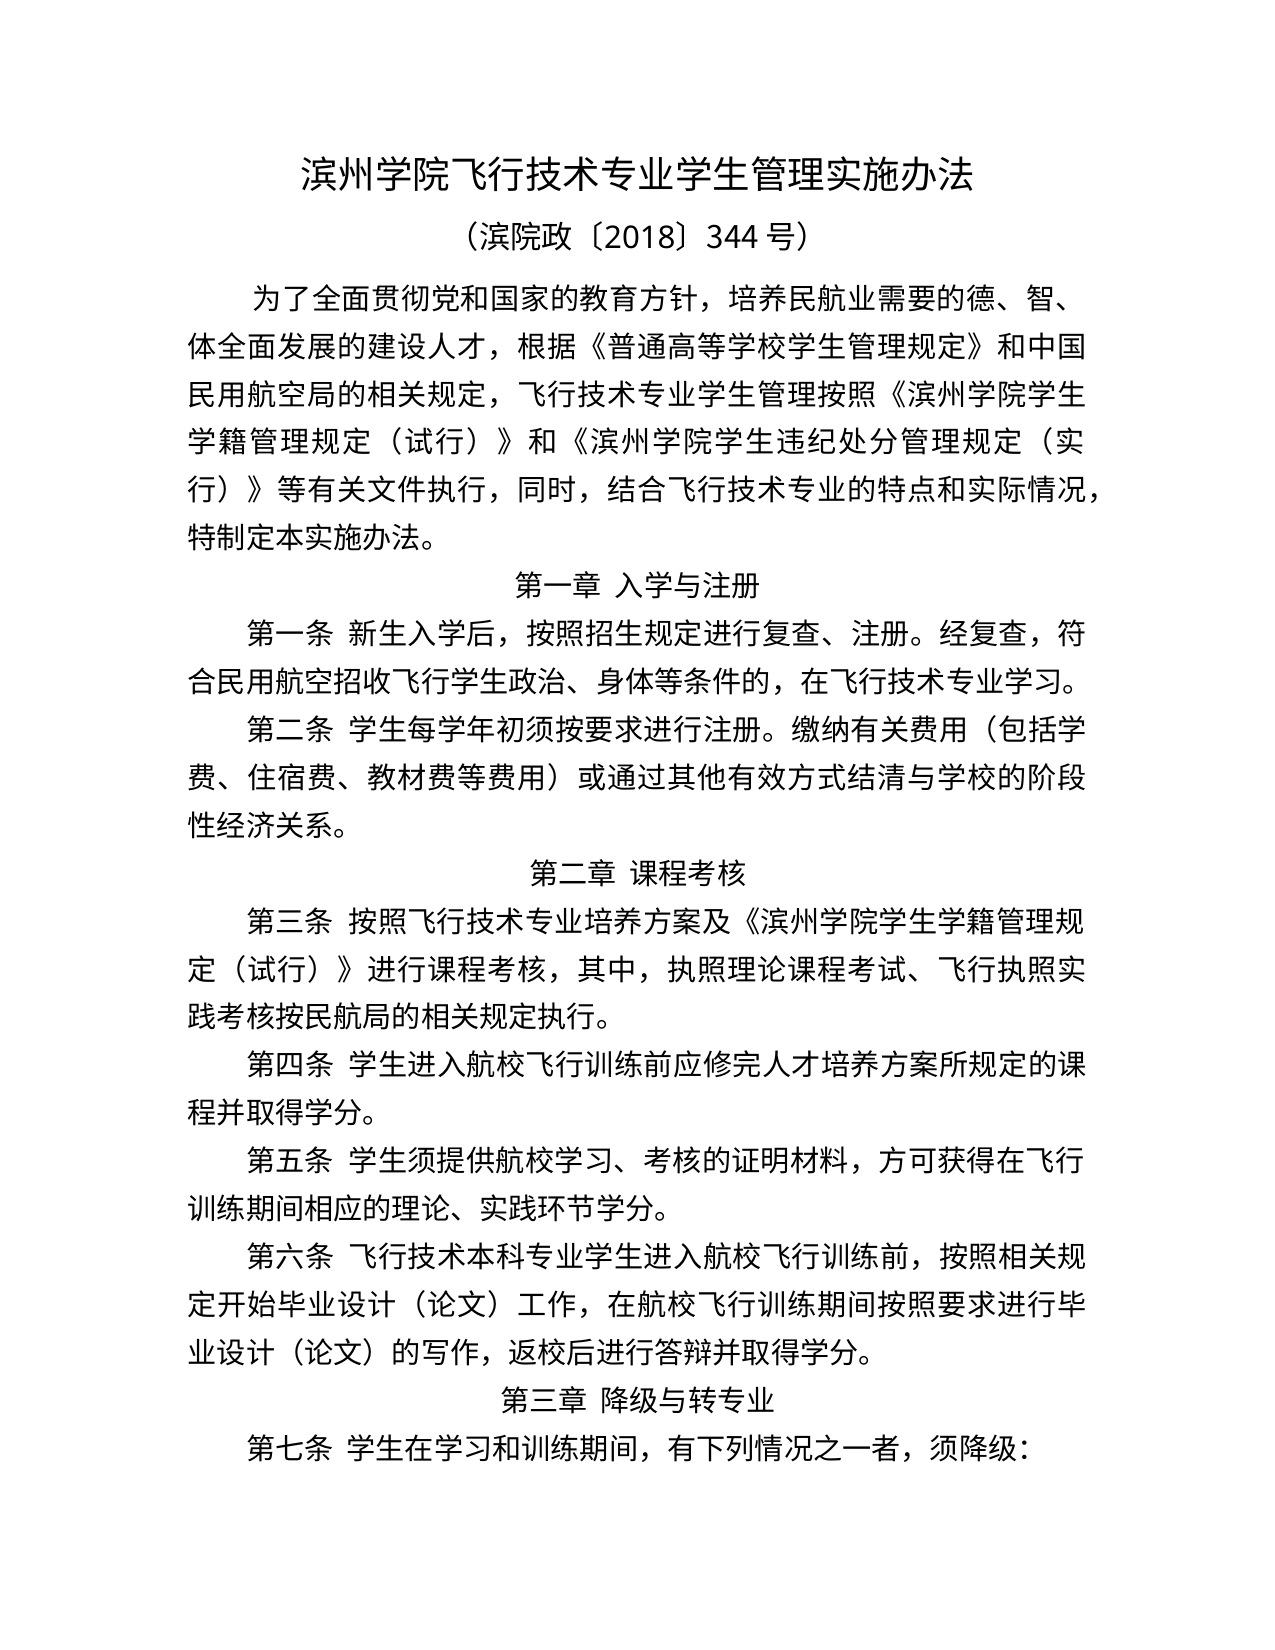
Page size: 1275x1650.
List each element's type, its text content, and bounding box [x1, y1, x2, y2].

text 第三章 降级与转专业 [187, 1373, 1087, 1421]
text 第四条 学生进入航校飞行训练前应修完人才培养方案所规定的课程并取得学分。 [187, 1037, 1087, 1133]
text 第二章 课程考核 [187, 846, 1087, 894]
text 第一章 入学与注册 [187, 558, 1087, 606]
text 第五条 学生须提供航校学习、考核的证明材料，方可获得在飞行训练期间相应的理论、实践环节学分。 [187, 1133, 1087, 1229]
text 第六条 飞行技术本科专业学生进入航校飞行训练前，按照相关规定开始毕业设计（论文）工作，在航校飞行训练期间按照要求进行毕业设计（论文）的写作，返校后进行答辩并取得学分。 [187, 1229, 1087, 1373]
text 第一条 新生入学后，按照招生规定进行复查、注册。经复查，符合民用航空招收飞行学生政治、身体等条件的，在飞行技术专业学习。 [187, 606, 1087, 702]
text 为了全面贯彻党和国家的教育方针，培养民航业需要的德、智、体全面发展的建设人才，根据《普通高等学校学生管理规定》和中国民用航空局的相关规定，飞行技术专业学生管理按照《滨州学院学生学籍管理规定（试行）》和《滨州学院学生违纪处分管理规定（实行）》等有关文件执行，同时，结合飞行技术专业的特点和实际情况，特制定本实施办法。 [187, 271, 1087, 558]
text 第七条 学生在学习和训练期间，有下列情况之一者，须降级： [187, 1421, 1087, 1469]
text 第二条 学生每学年初须按要求进行注册。缴纳有关费用（包括学费、住宿费、教材费等费用）或通过其他有效方式结清与学校的阶段性经济关系。 [187, 702, 1087, 846]
text 滨州学院飞行技术专业学生管理实施办法 [187, 150, 1087, 198]
text （滨院政〔2018〕344号） [187, 210, 1087, 258]
text 第三条 按照飞行技术专业培养方案及《滨州学院学生学籍管理规定（试行）》进行课程考核，其中，执照理论课程考试、飞行执照实践考核按民航局的相关规定执行。 [187, 894, 1087, 1037]
